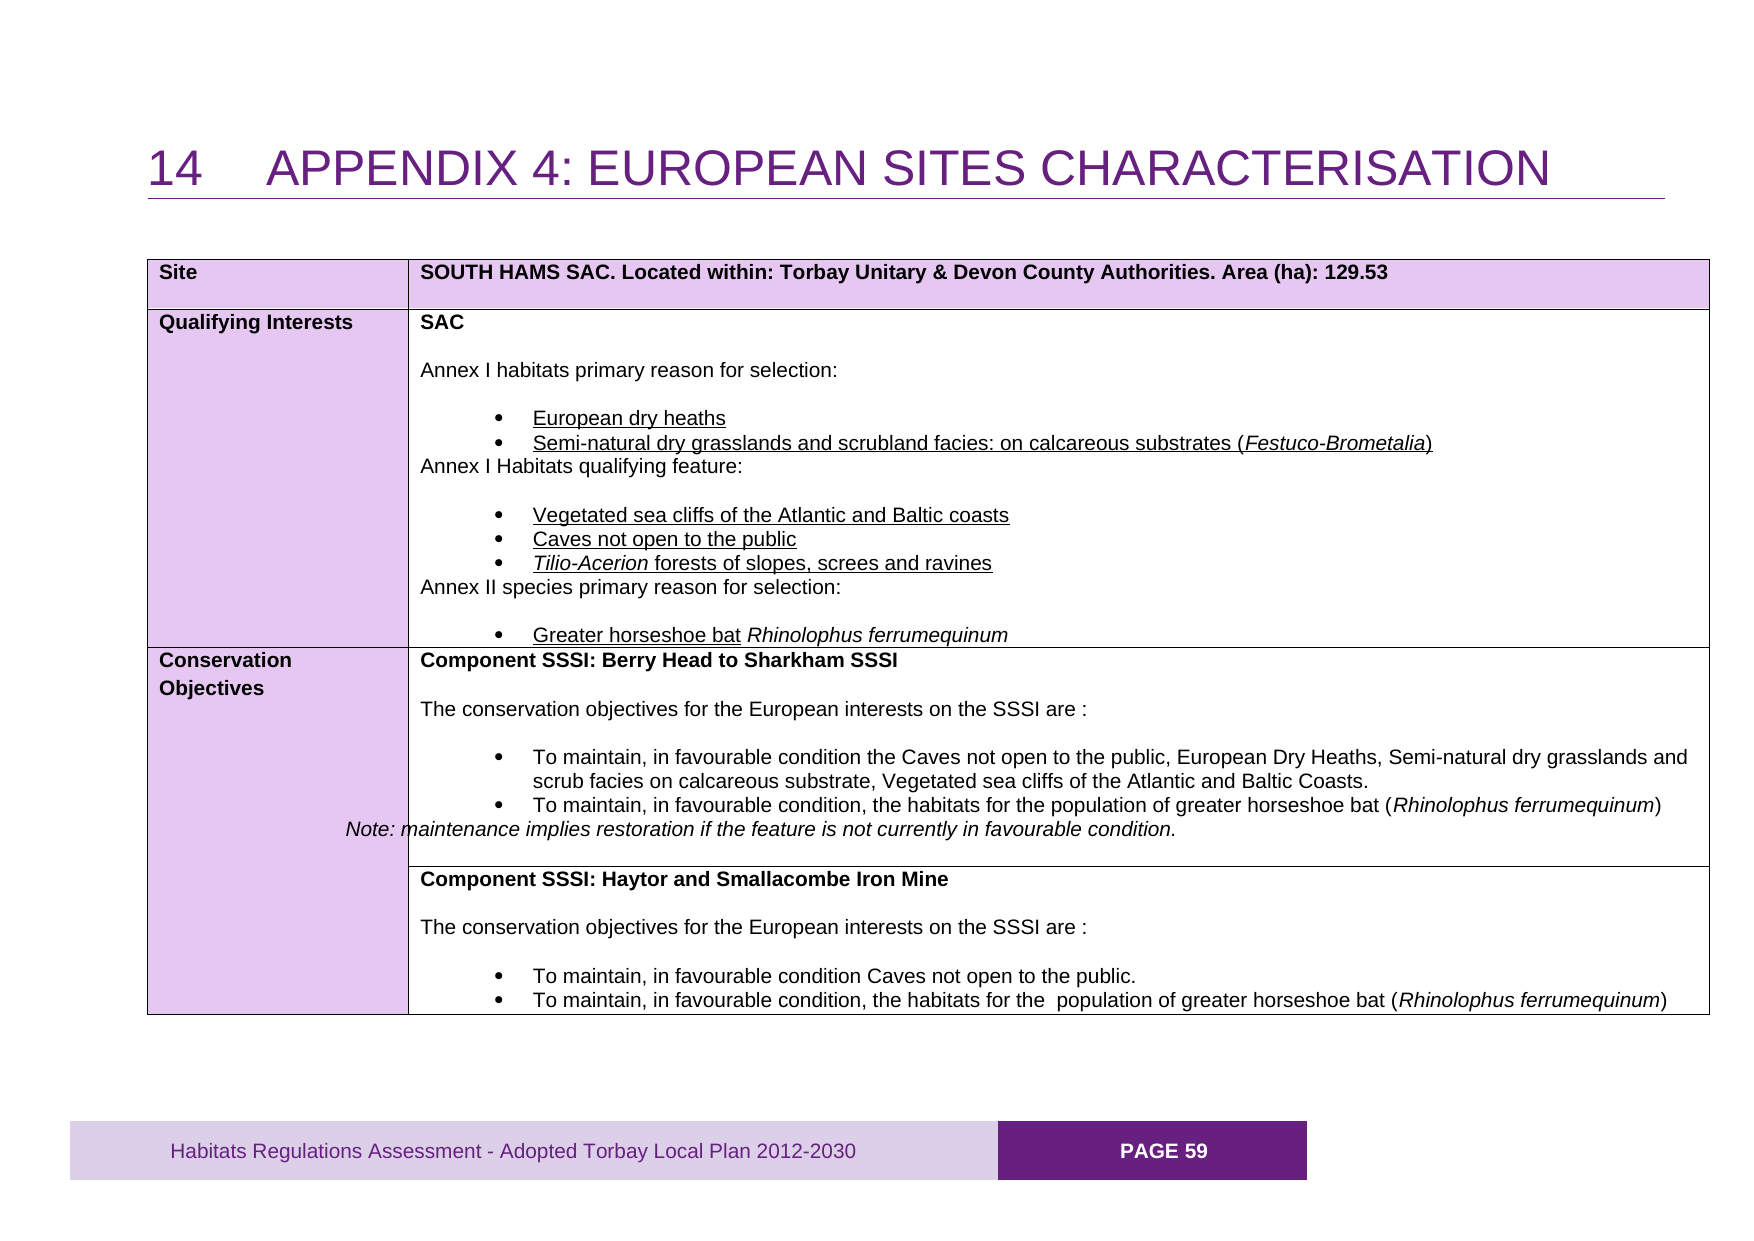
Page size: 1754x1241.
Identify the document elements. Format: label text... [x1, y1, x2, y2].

table_header SOUTH HAMS SAC. Located within: Torbay Unitary & Devon County Authorities. Area (ha): 129.53 [409, 260, 1709, 308]
table_header Site [148, 260, 408, 308]
table_cell SAC Annex I habitats primary reason for selection: European dry heaths Semi-natural dry grasslands and scrubland facies: on calcareous substrates (Festuco-Brometalia) Annex I Habitats qualifying feature: Vegetated sea cliffs of the Atlantic and Baltic coasts Caves not open to the public Tilio-Acerion forests of slopes, screes and ravines Annex II species primary reason for selection: Greater horseshoe bat Rhinolophus ferrumequinum [409, 310, 1709, 647]
table_cell Conservation Objectives [148, 648, 408, 1014]
table_cell Component SSSI: Berry Head to Sharkham SSSI The conservation objectives for the European interests on the SSSI are : To maintain, in favourable condition the Caves not open to the public, European Dry Heaths, Semi-natural dry grasslands and scrub facies on calcareous substrate, Vegetated sea cliffs of the Atlantic and Baltic Coasts. To maintain, in favourable condition, the habitats for the population of greater horseshoe bat (Rhinolophus ferrumequinum) Note: maintenance implies restoration if the feature is not currently in favourable condition. [409, 648, 1709, 866]
table_cell Qualifying Interests [148, 310, 408, 647]
table_cell Component SSSI: Haytor and Smallacombe Iron Mine The conservation objectives for the European interests on the SSSI are : To maintain, in favourable condition Caves not open to the public. To maintain, in favourable condition, the habitats for the population of greater horseshoe bat (Rhinolophus ferrumequinum) [409, 867, 1709, 1014]
subtitle Appendix 4: European Sites Characterisation [148, 139, 1665, 198]
